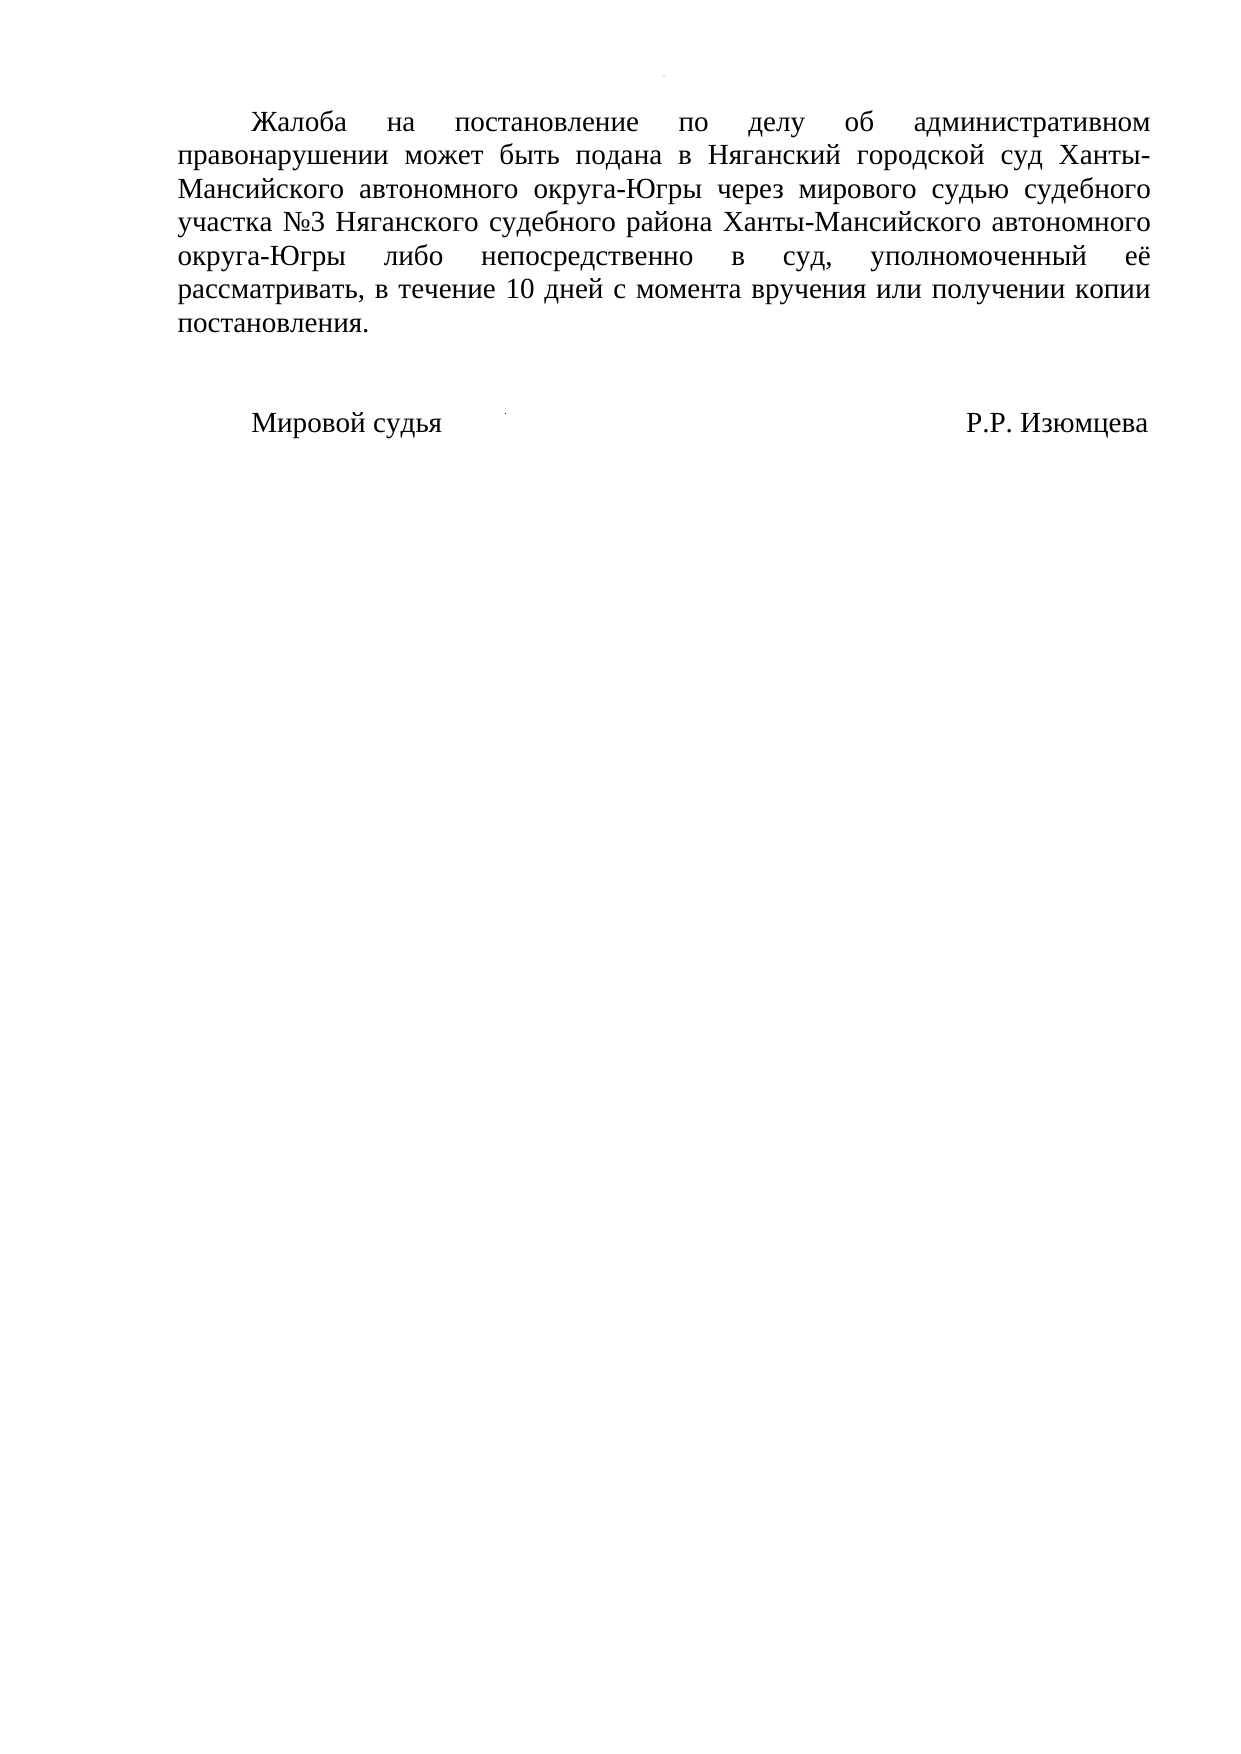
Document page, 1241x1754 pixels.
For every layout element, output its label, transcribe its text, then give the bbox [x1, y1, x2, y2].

text Мировой судья Р.Р. Изюмцева [177, 406, 1152, 439]
text Жалоба на постановление по делу об административном правонарушении может быть подана в Няганский городской суд Ханты-Мансийского автономного округа-Югры через мирового судью судебного участка №3 Няганского судебного района Ханты-Мансийского автономного округа-Югры либо непосредственно в суд, уполномоченный её рассматривать, в течение 10 дней с момента вручения или получении копии постановления. [177, 104, 1152, 338]
